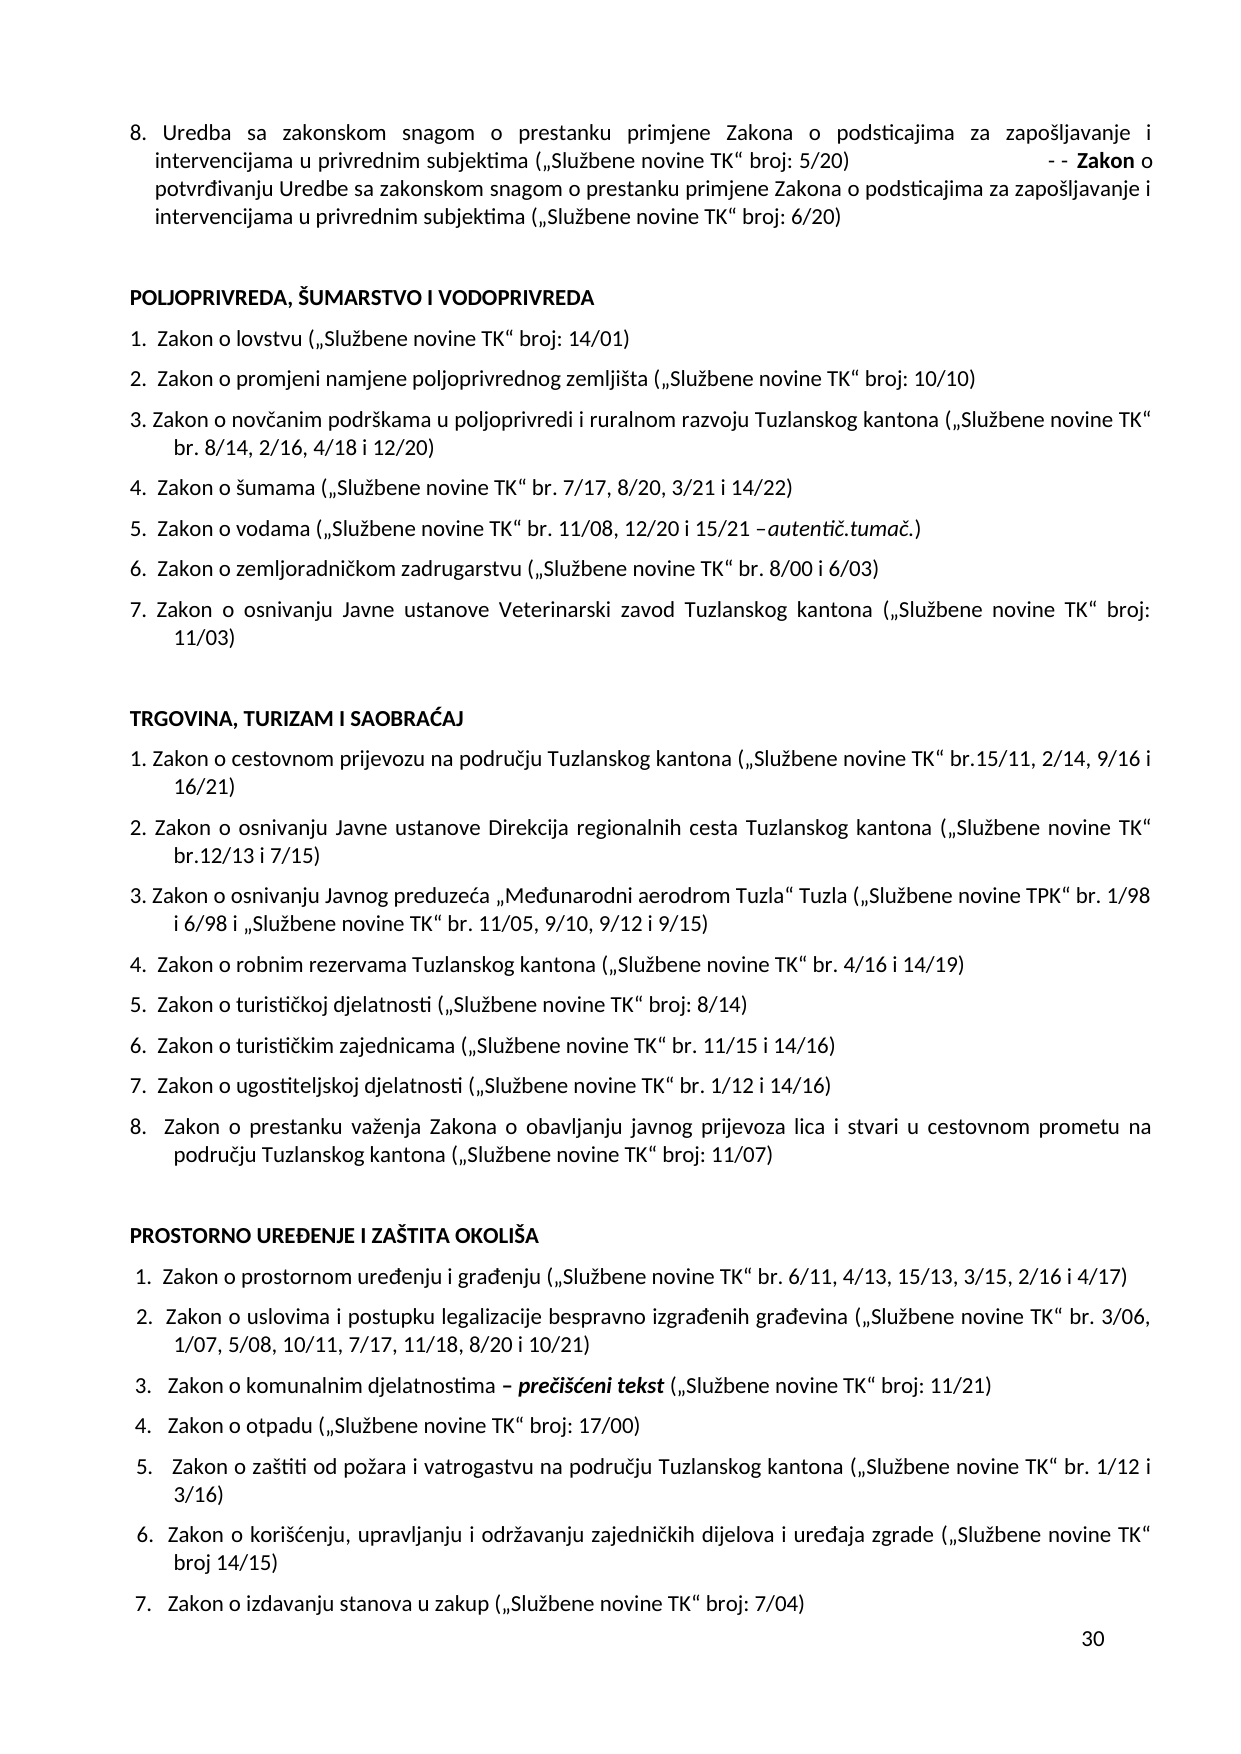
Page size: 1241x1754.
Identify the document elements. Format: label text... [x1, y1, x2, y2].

text TRGOVINA, TURIZAM I SAOBRAĆAJ [129, 704, 1153, 732]
text 6. Zakon o zemljoradničkom zadrugarstvu („Službene novine TK“ br. 8/00 i 6/03) [129, 554, 1153, 582]
text PROSTORNO UREĐENJE I ZAŠTITA OKOLIŠA [129, 1221, 1153, 1249]
text 2. Zakon o uslovima i postupku legalizacije bespravno izgrađenih građevina („Službene novine TK“ br. 3/06, 1/07, 5/08, 10/11, 7/17, 11/18, 8/20 i 10/21) [129, 1302, 1153, 1358]
text 2. Zakon o osnivanju Javne ustanove Direkcija regionalnih cesta Tuzlanskog kantona („Službene novine TK“ br.12/13 i 7/15) [129, 813, 1153, 869]
text 1. Zakon o prostornom uređenju i građenju („Službene novine TK“ br. 6/11, 4/13, 15/13, 3/15, 2/16 i 4/17) [129, 1262, 1153, 1290]
text 6. Zakon o korišćenju, upravljanju i održavanju zajedničkih dijelova i uređaja zgrade („Službene novine TK“ broj 14/15) [129, 1520, 1153, 1576]
text 7. Zakon o osnivanju Javne ustanove Veterinarski zavod Tuzlanskog kantona („Službene novine TK“ broj: 11/03) [129, 595, 1153, 651]
text POLJOPRIVREDA, ŠUMARSTVO I VODOPRIVREDA [129, 283, 1153, 311]
text 5. Zakon o turističkoj djelatnosti („Službene novine TK“ broj: 8/14) [129, 991, 1153, 1019]
text 4. Zakon o otpadu („Službene novine TK“ broj: 17/00) [129, 1411, 1153, 1439]
text 1. Zakon o cestovnom prijevozu na području Tuzlanskog kantona („Službene novine TK“ br.15/11, 2/14, 9/16 i 16/21) [129, 744, 1153, 801]
text 6. Zakon o turističkim zajednicama („Službene novine TK“ br. 11/15 i 14/16) [129, 1031, 1153, 1059]
text 3. Zakon o komunalnim djelatnostima – prečišćeni tekst („Službene novine TK“ broj: 11/21) [129, 1371, 1153, 1399]
text 5. Zakon o vodama („Službene novine TK“ br. 11/08, 12/20 i 15/21 –autentič.tumač.) [129, 514, 1153, 542]
text 7. Zakon o ugostiteljskoj djelatnosti („Službene novine TK“ br. 1/12 i 14/16) [129, 1072, 1153, 1100]
text 2. Zakon o promjeni namjene poljoprivrednog zemljišta („Službene novine TK“ broj: 10/10) [129, 364, 1153, 392]
text 8. Zakon o prestanku važenja Zakona o obavljanju javnog prijevoza lica i stvari u cestovnom prometu na području Tuzlanskog kantona („Službene novine TK“ broj: 11/07) [129, 1112, 1153, 1168]
text 8. Uredba sa zakonskom snagom o prestanku primjene Zakona o podsticajima za zapošljavanje i intervencijama u privrednim subjektima („Službene novine TK“ broj: 5/20) - - Zakon o potvrđivanju Uredbe sa zakonskom snagom o prestanku primjene Zakona o podsticajima za zapošljavanje i intervencijama u privrednim subjektima („Službene novine TK“ broj: 6/20) [129, 118, 1153, 230]
text 3. Zakon o osnivanju Javnog preduzeća „Međunarodni aerodrom Tuzla“ Tuzla („Službene novine TPK“ br. 1/98 i 6/98 i „Službene novine TK“ br. 11/05, 9/10, 9/12 i 9/15) [129, 882, 1153, 938]
text 7. Zakon o izdavanju stanova u zakup („Službene novine TK“ broj: 7/04) [129, 1589, 1153, 1617]
text 4. Zakon o robnim rezervama Tuzlanskog kantona („Službene novine TK“ br. 4/16 i 14/19) [129, 950, 1153, 978]
text 4. Zakon o šumama („Službene novine TK“ br. 7/17, 8/20, 3/21 i 14/22) [129, 473, 1153, 501]
text 3. Zakon o novčanim podrškama u poljoprivredi i ruralnom razvoju Tuzlanskog kantona („Službene novine TK“ br. 8/14, 2/16, 4/18 i 12/20) [129, 405, 1153, 461]
text 5. Zakon o zaštiti od požara i vatrogastvu na području Tuzlanskog kantona („Službene novine TK“ br. 1/12 i 3/16) [129, 1452, 1153, 1508]
text 1. Zakon o lovstvu („Službene novine TK“ broj: 14/01) [129, 324, 1153, 352]
